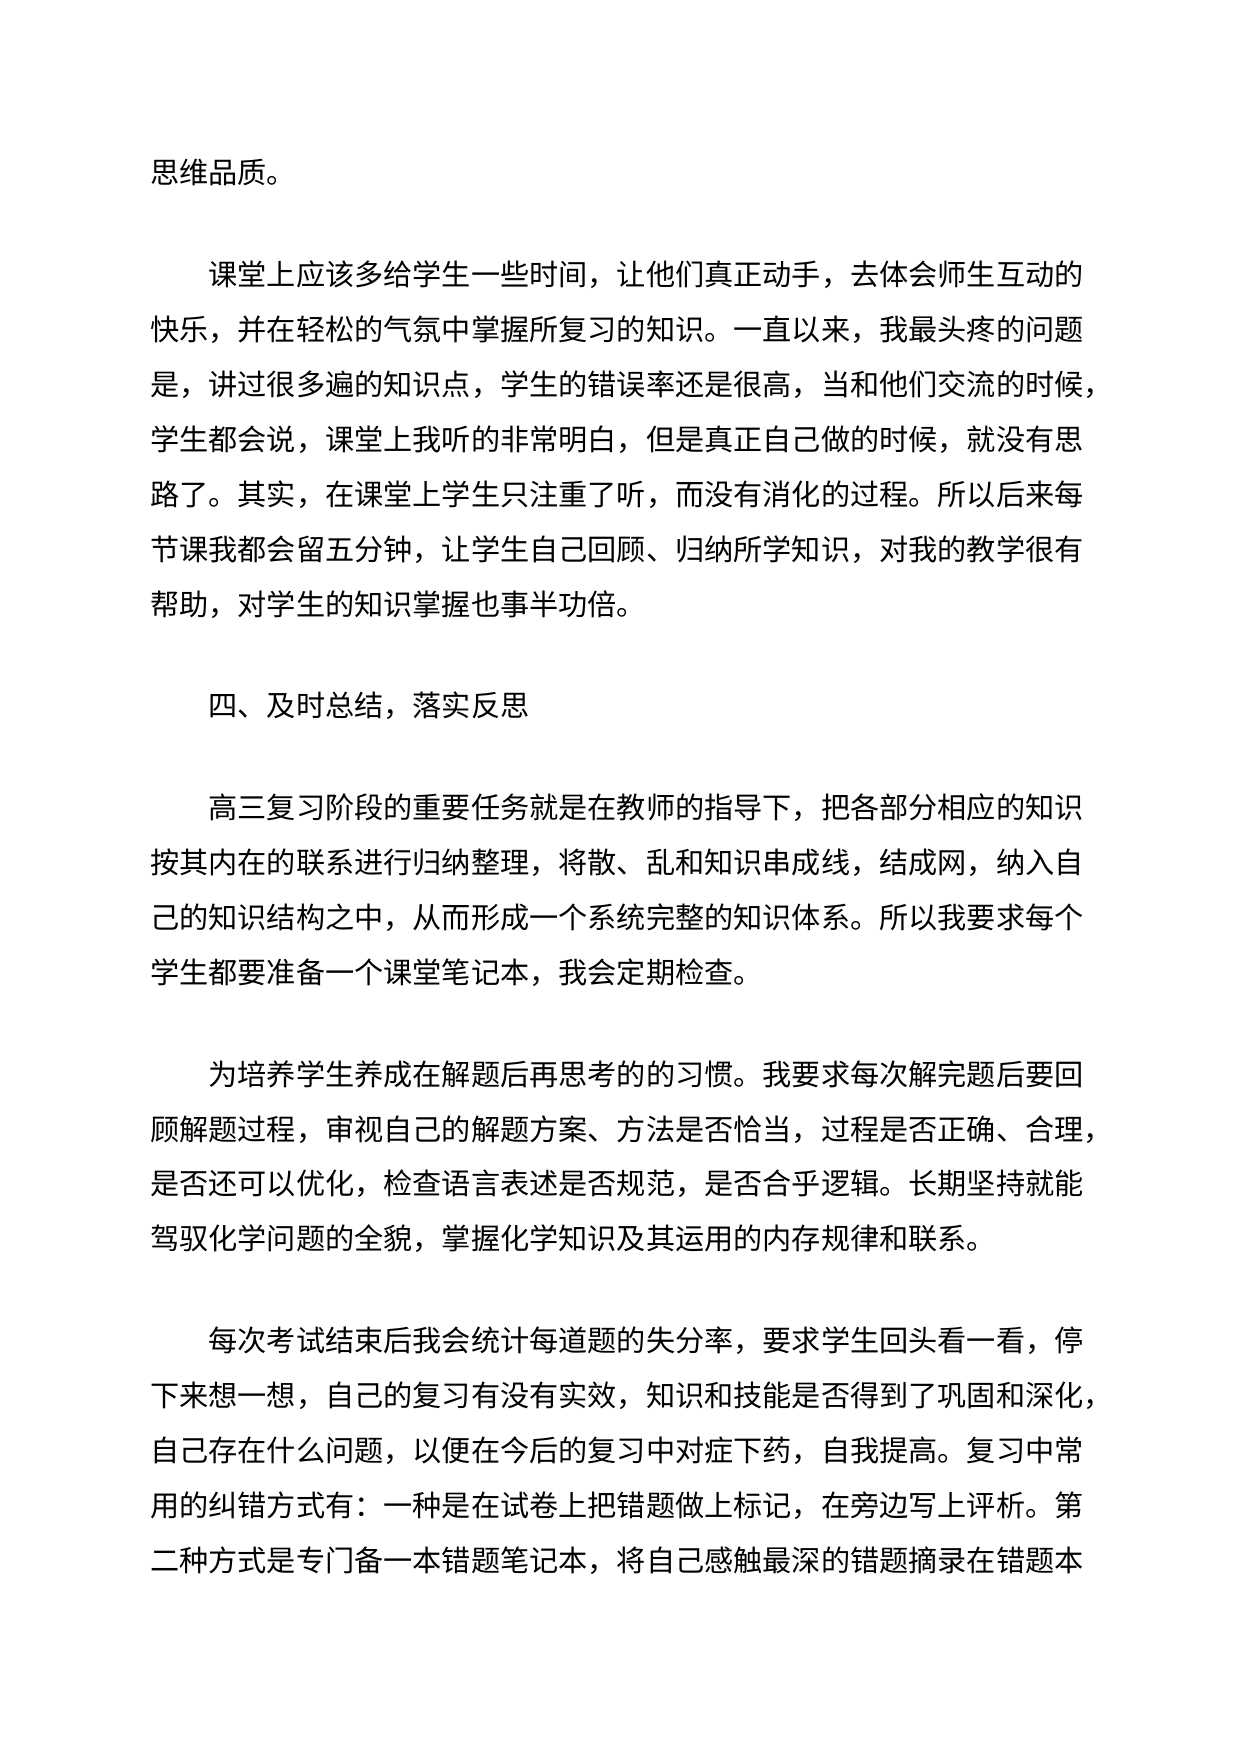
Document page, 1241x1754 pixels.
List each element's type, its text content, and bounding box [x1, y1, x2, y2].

text 高三复习阶段的重要任务就是在教师的指导下，把各部分相应的知识按其内在的联系进行归纳整理，将散、乱和知识串成线，结成网，纳入自己的知识结构之中，从而形成一个系统完整的知识体系。所以我要求每个学生都要准备一个课堂笔记本，我会定期检查。 [150, 785, 1090, 992]
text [150, 150, 1090, 192]
text 为培养学生养成在解题后再思考的的习惯。我要求每次解完题后要回顾解题过程，审视自己的解题方案、方法是否恰当，过程是否正确、合理，是否还可以优化，检查语言表述是否规范，是否合乎逻辑。长期坚持就能驾驭化学问题的全貌，掌握化学知识及其运用的内存规律和联系。 [150, 1051, 1090, 1258]
text 课堂上应该多给学生一些时间，让他们真正动手，去体会师生互动的快乐，并在轻松的气氛中掌握所复习的知识。一直以来，我最头疼的问题是，讲过很多遍的知识点，学生的错误率还是很高，当和他们交流的时候，学生都会说，课堂上我听的非常明白，但是真正自己做的时候，就没有思路了。其实，在课堂上学生只注重了听，而没有消化的过程。所以后来每节课我都会留五分钟，让学生自己回顾、归纳所学知识，对我的教学很有帮助，对学生的知识掌握也事半功倍。 [150, 252, 1090, 623]
text 四、及时总结，落实反思 [150, 683, 1090, 725]
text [150, 1318, 1090, 1579]
